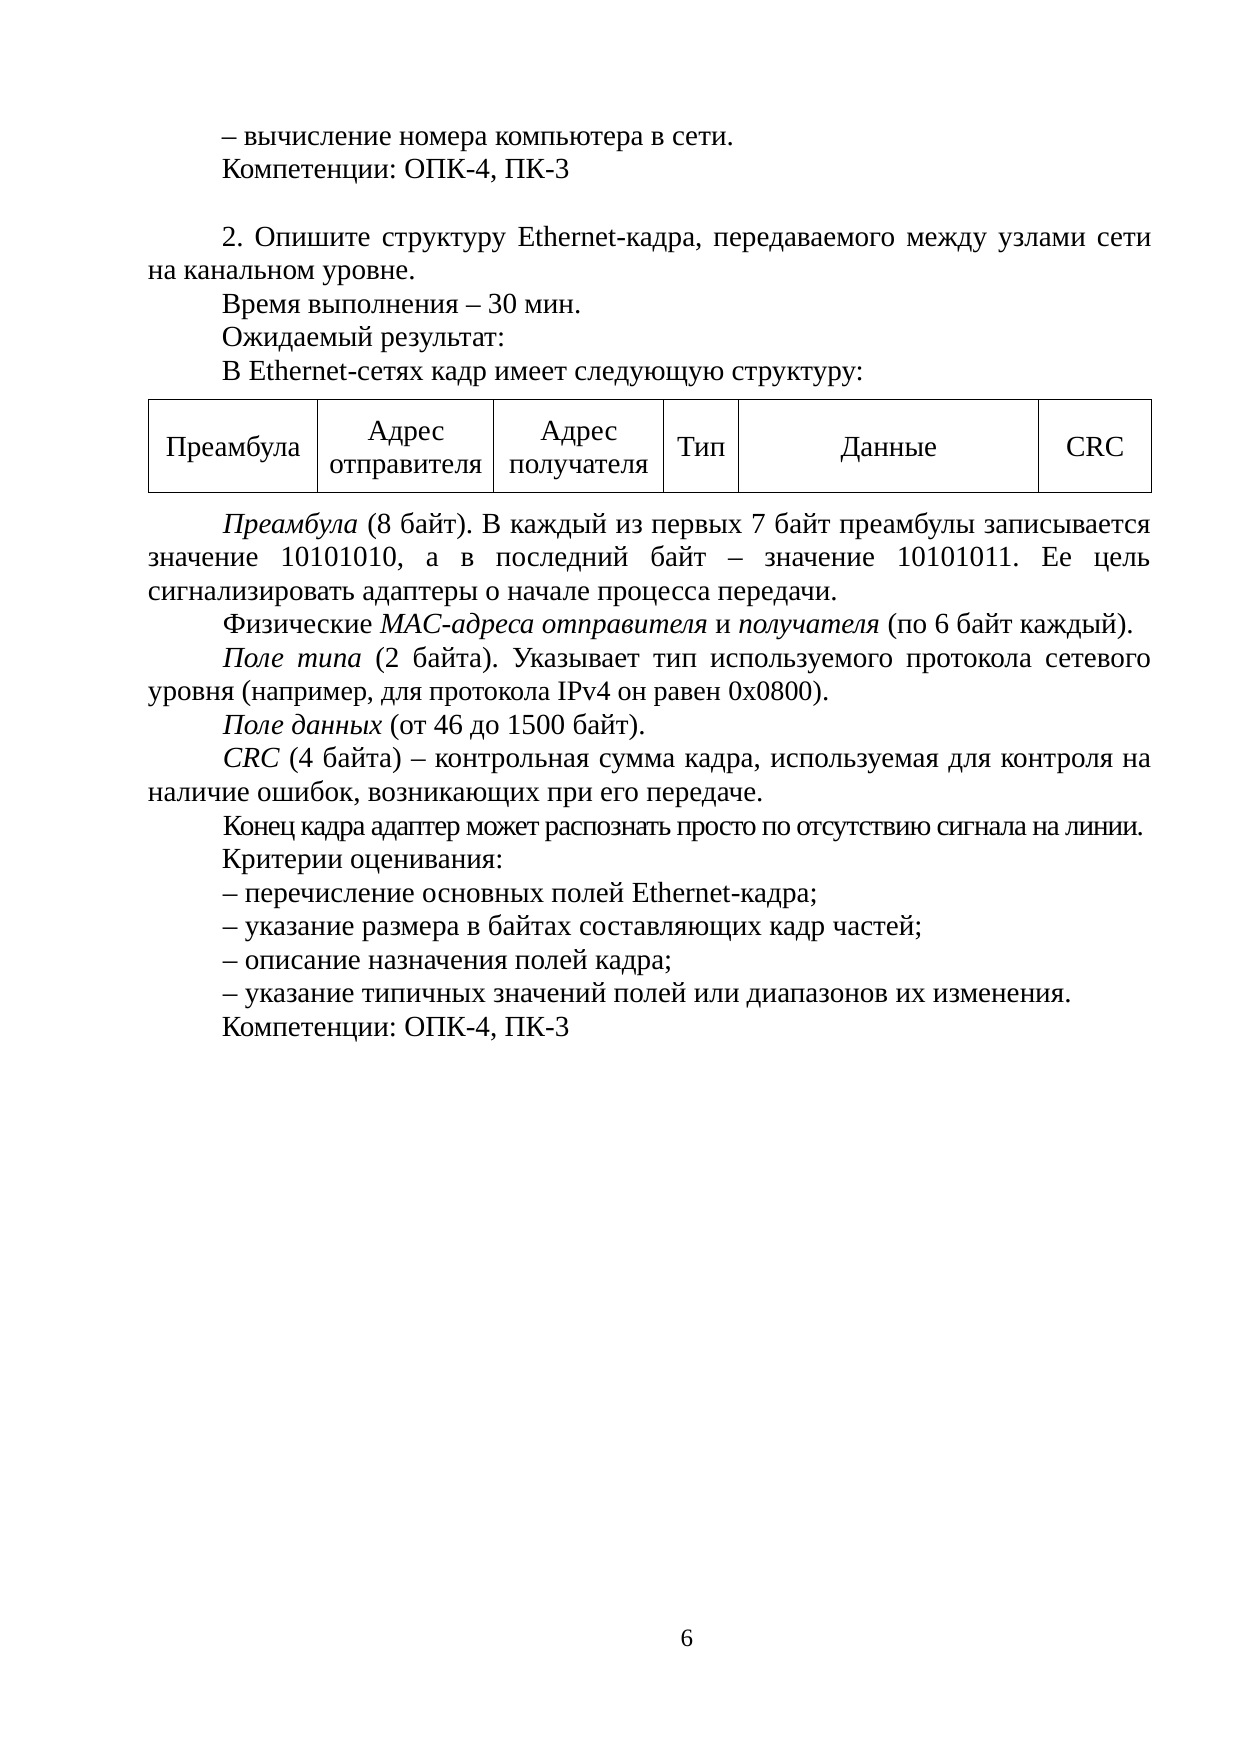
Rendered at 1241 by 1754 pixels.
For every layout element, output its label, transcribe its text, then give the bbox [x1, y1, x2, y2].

table_header Преамбула [149, 400, 317, 492]
text В Ethernet-сетях кадр имеет следующую структуру: [148, 353, 1152, 386]
text Компетенции: ОПК-4, ПК-3 [148, 152, 1152, 185]
table_header Адрес отправителя [318, 400, 493, 492]
text – описание назначения полей кадра; [148, 942, 1152, 975]
text Критерии оценивания: [148, 841, 1152, 875]
text – перечисление основных полей Ethernet-кадра; [148, 875, 1152, 908]
text Время выполнения – 30 мин. [148, 286, 1152, 319]
text Преамбула (8 байт). В каждый из первых 7 байт преамбулы записывается значение 10101010, а в последний байт – значение 10101011. Ее цель сигнализировать адаптеры о начале процесса передачи. [148, 506, 1152, 606]
table_header Тип [664, 400, 738, 492]
text CRC (4 байта) – контрольная сумма кадра, используемая для контроля на наличие ошибок, возникающих при его передаче. [148, 741, 1152, 808]
text – указание типичных значений полей или диапазонов их изменения. [148, 975, 1152, 1009]
text Ожидаемый результат: [148, 319, 1152, 353]
text Поле данных (от 46 до 1500 байт). [148, 707, 1152, 741]
text Компетенции: ОПК-4, ПК-3 [148, 1009, 1152, 1042]
text Поле типа (2 байта). Указывает тип используемого протокола сетевого уровня (например, для протокола IPv4 он равен 0x0800). [148, 640, 1152, 707]
text – указание размера в байтах составляющих кадр частей; [148, 908, 1152, 942]
table_header CRC [1039, 400, 1151, 492]
text Физические MAC-адреса отправителя и получателя (по 6 байт каждый). [148, 606, 1152, 640]
text – вычисление номера компьютера в сети. [148, 118, 1152, 152]
text 2. Опишите структуру Ethernet-кадра, передаваемого между узлами сети на канальном уровне. [148, 219, 1152, 286]
text Конец кадра адаптер может распознать просто по отсутствию сигнала на линии. [148, 808, 1152, 841]
table_header Данные [739, 400, 1038, 492]
table_header Адрес получателя [494, 400, 663, 492]
